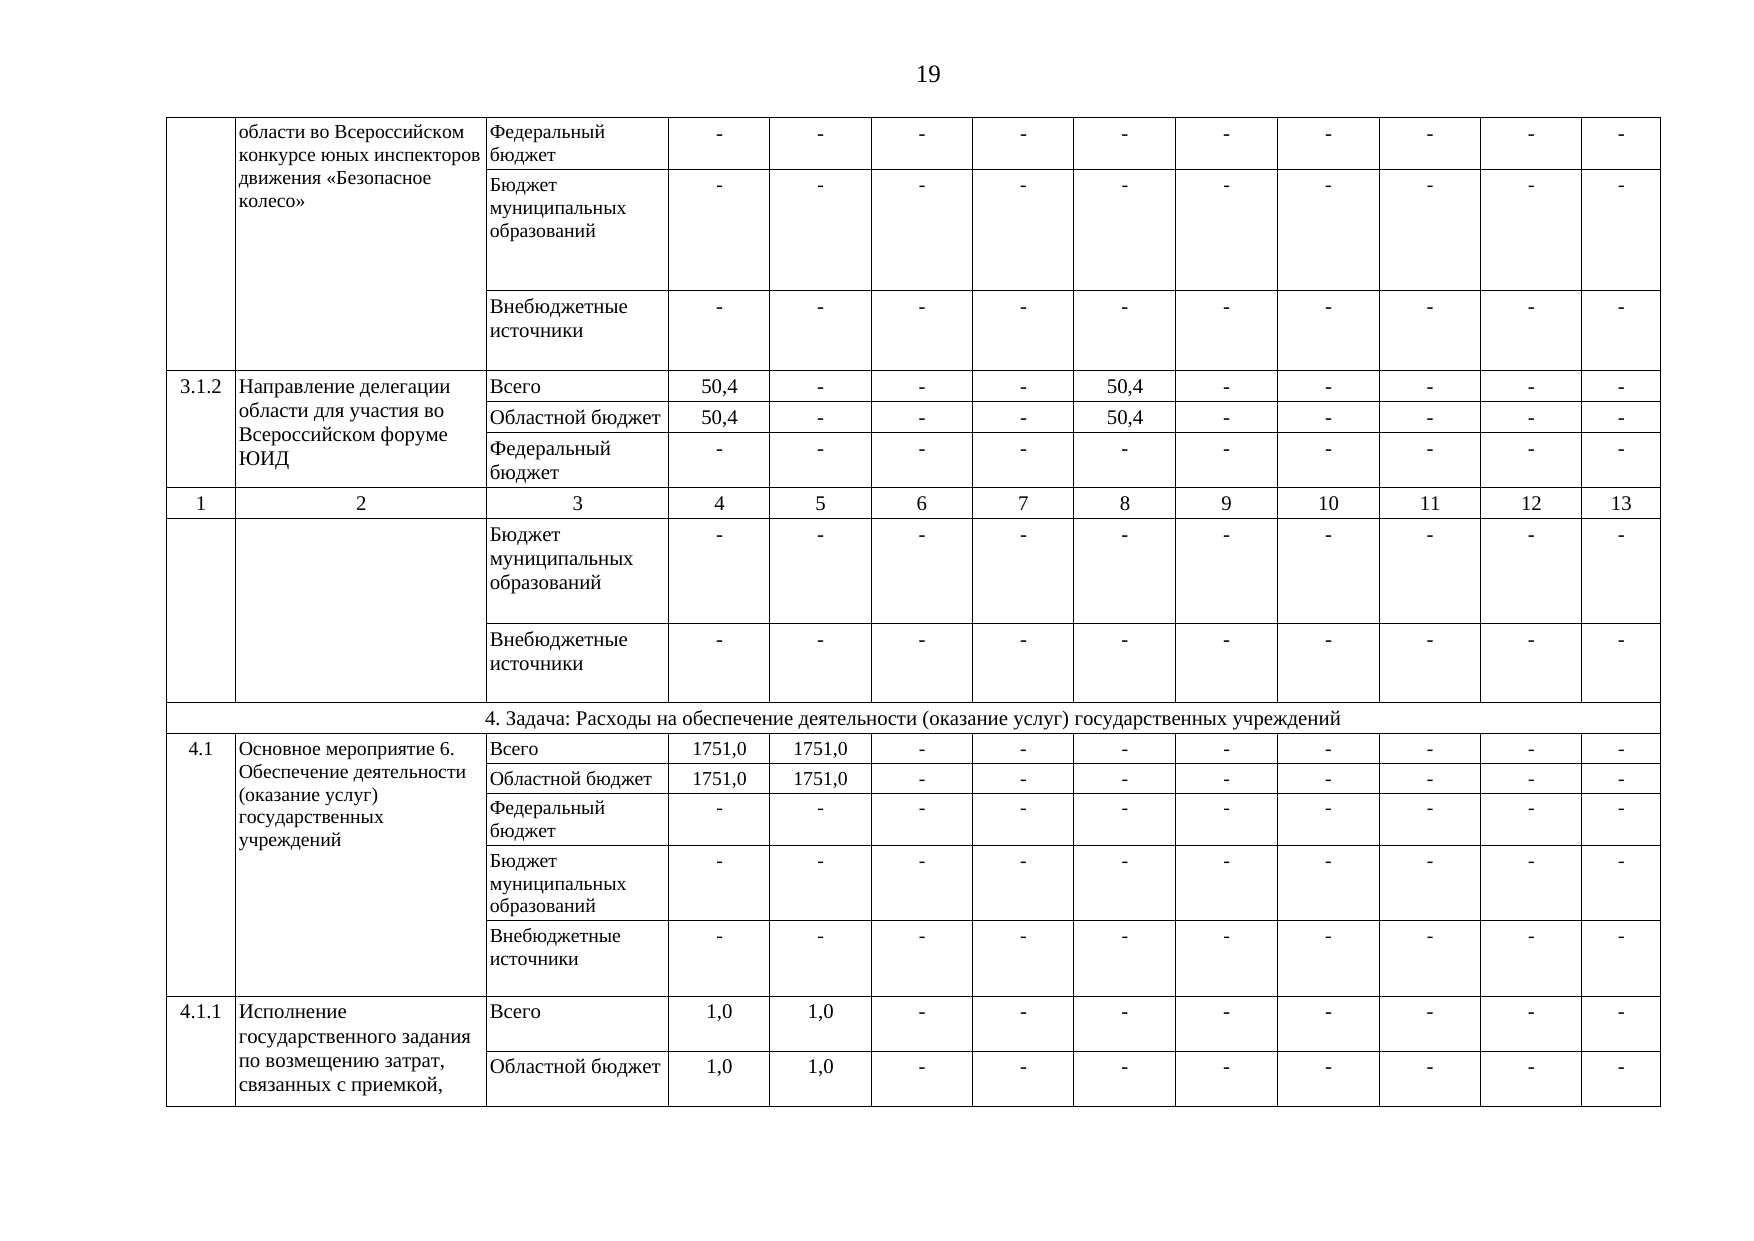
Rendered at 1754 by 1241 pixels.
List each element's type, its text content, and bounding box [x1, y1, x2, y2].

table_cell - [1176, 118, 1277, 169]
table_cell 50,4 [669, 371, 769, 401]
table_cell 11 [1380, 488, 1480, 517]
table_cell - [1481, 170, 1581, 290]
table_cell 13 [1582, 488, 1660, 517]
table_cell - [770, 402, 871, 432]
table_cell - [1582, 1052, 1660, 1106]
table_cell - [1582, 764, 1660, 792]
table_cell - [1481, 1052, 1581, 1106]
table_cell - [1481, 402, 1581, 432]
table_cell 4 [669, 488, 769, 517]
table_cell - [1582, 433, 1660, 487]
table_cell - [1278, 118, 1379, 169]
table_cell - [1074, 291, 1175, 370]
table_cell - [872, 371, 972, 401]
table_cell Внебюджетные источники [487, 291, 668, 370]
table_cell - [1278, 402, 1379, 432]
table_cell - [1176, 371, 1277, 401]
table_cell 50,4 [1074, 402, 1175, 432]
table_cell - [973, 170, 1073, 290]
table_cell - [1278, 734, 1379, 763]
table_cell - [872, 291, 972, 370]
table_cell - [973, 794, 1073, 845]
table_cell - [770, 170, 871, 290]
table_cell - [1481, 921, 1581, 996]
table_cell 3.1.2 [167, 371, 235, 487]
table_cell - [1481, 794, 1581, 845]
table_cell 6 [872, 488, 972, 517]
table_cell - [1176, 846, 1277, 920]
table_cell - [1278, 794, 1379, 845]
table_cell 50,4 [1074, 371, 1175, 401]
table_cell - [669, 794, 769, 845]
table_cell - [872, 402, 972, 432]
table_cell - [1481, 624, 1581, 702]
table_cell - [973, 921, 1073, 996]
table_cell - [1074, 794, 1175, 845]
table_cell - [872, 997, 972, 1051]
table_cell - [973, 433, 1073, 487]
table_cell - [1074, 519, 1175, 623]
table_cell 50,4 [669, 402, 769, 432]
table_cell - [872, 921, 972, 996]
table_cell - [973, 624, 1073, 702]
table_cell 9 [1176, 488, 1277, 517]
table_cell - [1176, 519, 1277, 623]
table_cell - [872, 118, 972, 169]
table_cell - [1074, 997, 1175, 1051]
table_cell 1,0 [770, 1052, 871, 1106]
table_cell Областной бюджет [487, 764, 668, 792]
table_cell - [872, 734, 972, 763]
table_cell - [1380, 997, 1480, 1051]
table_cell - [1582, 291, 1660, 370]
table_cell - [1176, 624, 1277, 702]
table_cell - [1481, 764, 1581, 792]
table_cell Всего [487, 997, 668, 1051]
table_cell - [1481, 118, 1581, 169]
table_cell 7 [973, 488, 1073, 517]
table_cell - [973, 371, 1073, 401]
table_cell - [1278, 371, 1379, 401]
table_cell 5 [770, 488, 871, 517]
table_cell - [1176, 764, 1277, 792]
table_cell - [770, 846, 871, 920]
table_cell - [1380, 291, 1480, 370]
table_cell - [973, 118, 1073, 169]
table_cell - [1582, 734, 1660, 763]
table_cell - [1380, 433, 1480, 487]
table_cell 2 [236, 488, 486, 517]
table_cell - [1582, 794, 1660, 845]
table_cell - [872, 846, 972, 920]
table_cell - [1176, 433, 1277, 487]
table_cell - [1074, 433, 1175, 487]
table_cell - [1380, 794, 1480, 845]
table_cell - [1380, 734, 1480, 763]
table_cell 1751,0 [669, 764, 769, 792]
table_cell 10 [1278, 488, 1379, 517]
table_cell - [1074, 734, 1175, 763]
table_cell - [1380, 402, 1480, 432]
table_cell - [1278, 291, 1379, 370]
table_cell - [1074, 118, 1175, 169]
table_cell Федеральный бюджет [487, 794, 668, 845]
table_cell - [1278, 170, 1379, 290]
table_cell - [1481, 846, 1581, 920]
table_cell - [1582, 519, 1660, 623]
table_cell Областной бюджет [487, 402, 668, 432]
table_cell - [872, 764, 972, 792]
table_cell 8 [1074, 488, 1175, 517]
table_cell - [1176, 1052, 1277, 1106]
table_cell - [1481, 433, 1581, 487]
table_cell - [770, 519, 871, 623]
table_cell - [1380, 118, 1480, 169]
table_cell - [973, 402, 1073, 432]
table_cell Внебюджетные источники [487, 624, 668, 702]
table_cell - [1380, 1052, 1480, 1106]
table_cell - [1380, 921, 1480, 996]
table_cell 3 [487, 488, 668, 517]
table_cell - [1176, 734, 1277, 763]
table_cell Федеральный бюджет [487, 118, 668, 169]
table_cell - [1582, 118, 1660, 169]
table_cell - [872, 1052, 972, 1106]
table_cell - [1176, 170, 1277, 290]
table_cell - [973, 997, 1073, 1051]
table_cell - [770, 118, 871, 169]
table_cell - [669, 624, 769, 702]
table_cell - [1278, 624, 1379, 702]
table_cell Направление делегации области для участия во Всероссийском форуме ЮИД [236, 371, 486, 487]
table_cell - [1380, 170, 1480, 290]
table_cell 1,0 [669, 1052, 769, 1106]
table_cell - [1074, 624, 1175, 702]
table_cell - [1582, 846, 1660, 920]
table_cell - [973, 734, 1073, 763]
table_cell Областной бюджет [487, 1052, 668, 1106]
table_cell - [1582, 997, 1660, 1051]
table_cell - [1176, 921, 1277, 996]
table_cell - [1380, 624, 1480, 702]
table_cell - [1074, 846, 1175, 920]
table_cell - [1582, 624, 1660, 702]
table_cell - [1278, 1052, 1379, 1106]
table_cell Основное мероприятие 6. Обеспечение деятельности (оказание услуг) государственных учреждений [236, 734, 486, 996]
table_cell 4.1.1 [167, 997, 235, 1106]
table_cell - [1278, 846, 1379, 920]
table_cell - [1380, 519, 1480, 623]
table_cell - [1380, 846, 1480, 920]
table_cell - [1176, 997, 1277, 1051]
table_cell - [669, 170, 769, 290]
table_cell - [770, 291, 871, 370]
table_cell - [1481, 371, 1581, 401]
table_cell [236, 519, 486, 702]
table_cell Бюджет муниципальных образований [487, 519, 668, 623]
table_cell - [1582, 170, 1660, 290]
table_cell - [770, 921, 871, 996]
table_cell - [770, 433, 871, 487]
table_cell Всего [487, 734, 668, 763]
table_cell - [1278, 921, 1379, 996]
table_cell - [1074, 921, 1175, 996]
table_cell - [1278, 997, 1379, 1051]
table_cell - [872, 519, 972, 623]
table_cell 1751,0 [669, 734, 769, 763]
table_cell - [872, 433, 972, 487]
table_cell - [1176, 402, 1277, 432]
table_cell Исполнение государственного задания по возмещению затрат, связанных с приемкой, обработкой, пересылкой и доставкой постановлений о наложении административных штрафов за нарушение Правил дорожного движения Российской Федерации [236, 997, 486, 1106]
table_cell - [669, 291, 769, 370]
table_cell - [1380, 371, 1480, 401]
table_cell - [669, 921, 769, 996]
table_cell Бюджет муниципальных образований [487, 170, 668, 290]
table_cell - [1582, 402, 1660, 432]
table_cell - [770, 371, 871, 401]
table_cell - [1481, 734, 1581, 763]
table_cell - [973, 764, 1073, 792]
table_cell 4.1 [167, 734, 235, 996]
table_cell 12 [1481, 488, 1581, 517]
table_cell 4. Задача: Расходы на обеспечение деятельности (оказание услуг) государственных учреждений [167, 703, 1660, 733]
table_cell Федеральный бюджет [487, 433, 668, 487]
table_cell 1,0 [669, 997, 769, 1051]
table_cell Внебюджетные источники [487, 921, 668, 996]
table_cell [167, 519, 235, 702]
table_cell - [1278, 764, 1379, 792]
table_cell - [1278, 433, 1379, 487]
table_cell - [669, 846, 769, 920]
table_cell - [1582, 921, 1660, 996]
table_cell - [973, 846, 1073, 920]
table_cell 1751,0 [770, 734, 871, 763]
table_cell - [770, 624, 871, 702]
table_cell - [1074, 1052, 1175, 1106]
table_cell - [1176, 291, 1277, 370]
table_cell - [973, 519, 1073, 623]
table_cell - [872, 624, 972, 702]
table_cell 1,0 [770, 997, 871, 1051]
table_cell - [669, 118, 769, 169]
table_cell - [1380, 764, 1480, 792]
table_cell - [872, 794, 972, 845]
table_cell - [669, 519, 769, 623]
table_cell - [1481, 519, 1581, 623]
table_cell - [669, 433, 769, 487]
table_cell Всего [487, 371, 668, 401]
table_cell - [770, 794, 871, 845]
table_cell - [872, 170, 972, 290]
table_cell - [1074, 170, 1175, 290]
table_cell - [973, 1052, 1073, 1106]
table_cell - [1582, 371, 1660, 401]
table_cell Бюджет муниципальных образований [487, 846, 668, 920]
table_cell 1 [167, 488, 235, 517]
table_cell - [1176, 794, 1277, 845]
table_cell - [1481, 997, 1581, 1051]
table_cell - [1481, 291, 1581, 370]
table_cell 1751,0 [770, 764, 871, 792]
table_cell - [1278, 519, 1379, 623]
table_cell - [1074, 764, 1175, 792]
table_cell - [973, 291, 1073, 370]
